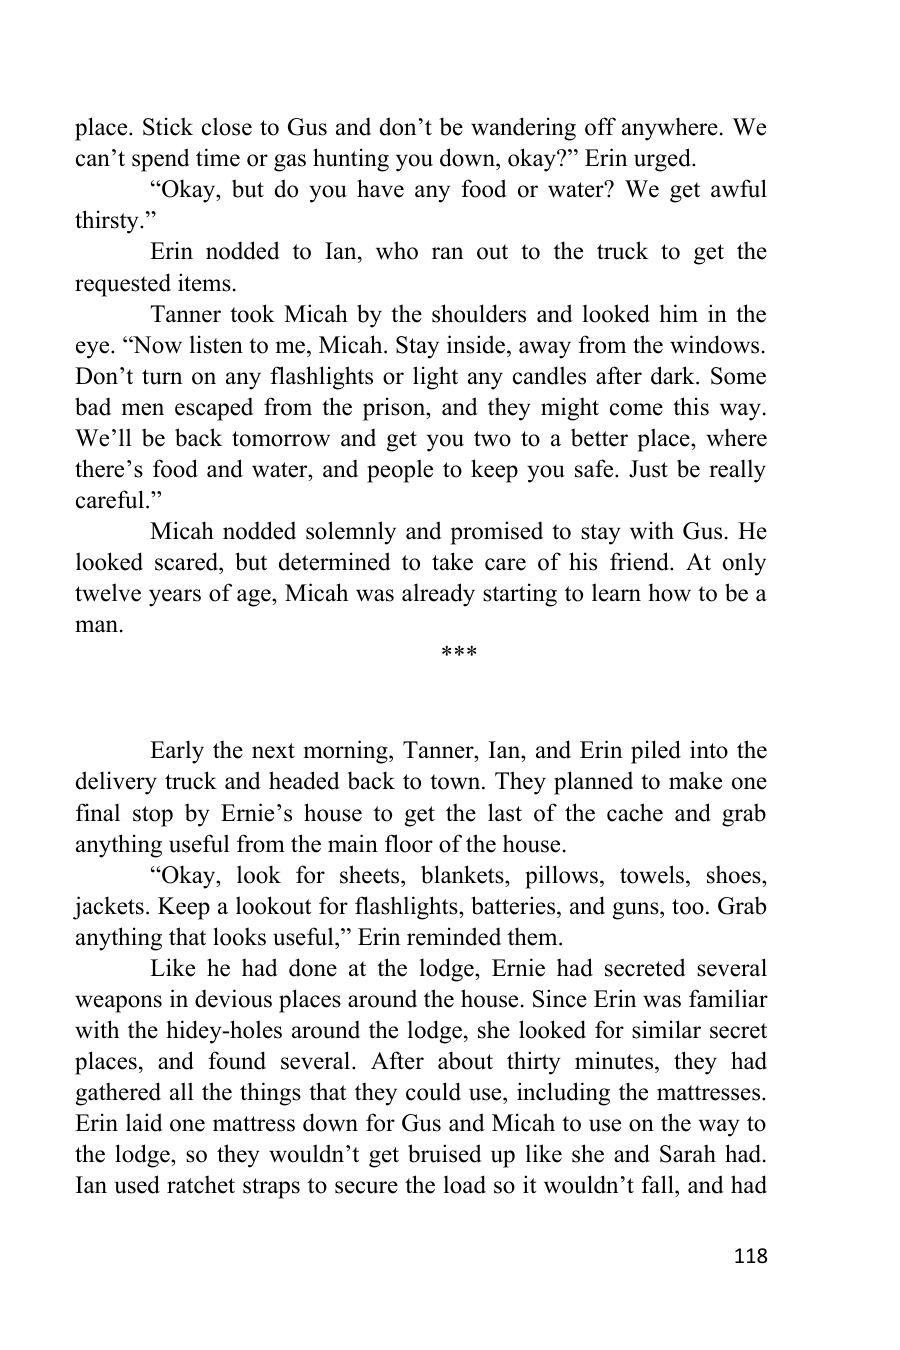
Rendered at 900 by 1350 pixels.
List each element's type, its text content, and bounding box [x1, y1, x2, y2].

text Erin nodded to Ian, who ran out to the truck to get the requested items. [75, 237, 768, 296]
text Micah nodded solemnly and promised to stay with Gus. He looked scared, but determined to take care of his friend. At only twelve years of age, Micah was already starting to learn how to be a man. [75, 516, 768, 638]
text “Okay, look for sheets, blankets, pillows, towels, shoes, jackets. Keep a lookout for flashlights, batteries, and guns, too. Grab anything that looks useful,” Erin reminded them. [75, 860, 768, 951]
text Tanner took Micah by the shoulders and looked him in the eye. “Now listen to me, Micah. Stay inside, away from the windows. Don’t turn on any flashlights or light any candles after dark. Some bad men escaped from the prison, and they might come this way. We’ll be back tomorrow and get you two to a better place, where there’s food and water, and people to keep you safe. Just be really careful.” [75, 299, 768, 514]
text *** [75, 640, 768, 669]
text Early the next morning, Tanner, Ian, and Erin piled into the delivery truck and headed back to town. They planned to make one final stop by Ernie’s house to get the last of the cache and grab anything useful from the main floor of the house. [75, 736, 768, 857]
text “Okay, but do you have any food or water? We get awful thirsty.” [75, 174, 768, 234]
